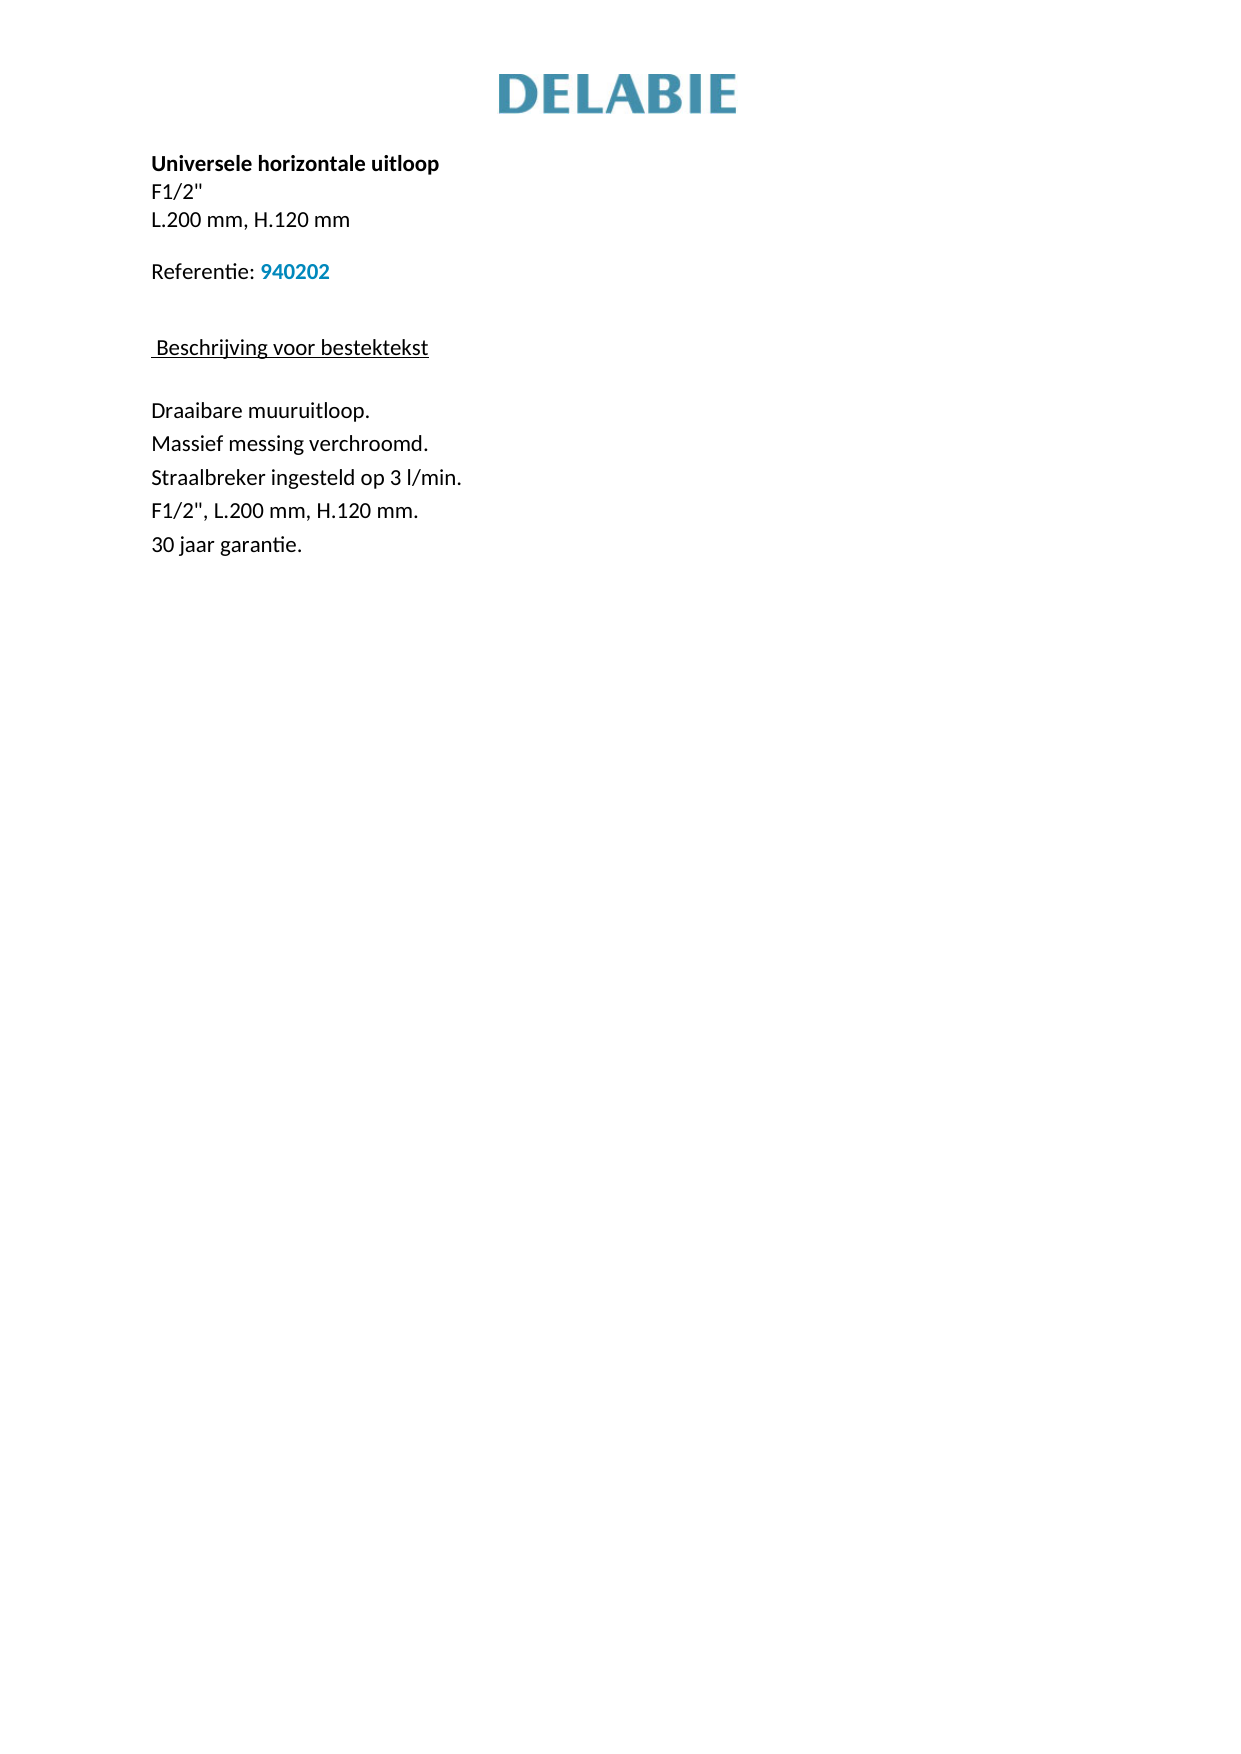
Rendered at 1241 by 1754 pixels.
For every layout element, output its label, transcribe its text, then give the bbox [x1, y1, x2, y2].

text Beschrijving voor bestektekst [151, 333, 1084, 361]
text 30 jaar garantie. [151, 530, 1084, 558]
text L.200 mm, H.120 mm [151, 205, 1084, 233]
text Massief messing verchroomd. [151, 429, 1084, 458]
text Referentie: 940202 [151, 257, 1084, 285]
text F1/2", L.200 mm, H.120 mm. [151, 497, 1084, 525]
text Draaibare muuruitloop. [151, 396, 1084, 424]
picture [497, 74, 738, 114]
text F1/2" [151, 177, 1084, 205]
text Straalbreker ingesteld op 3 l/min. [151, 463, 1084, 491]
text Universele horizontale uitloop [151, 149, 1084, 177]
